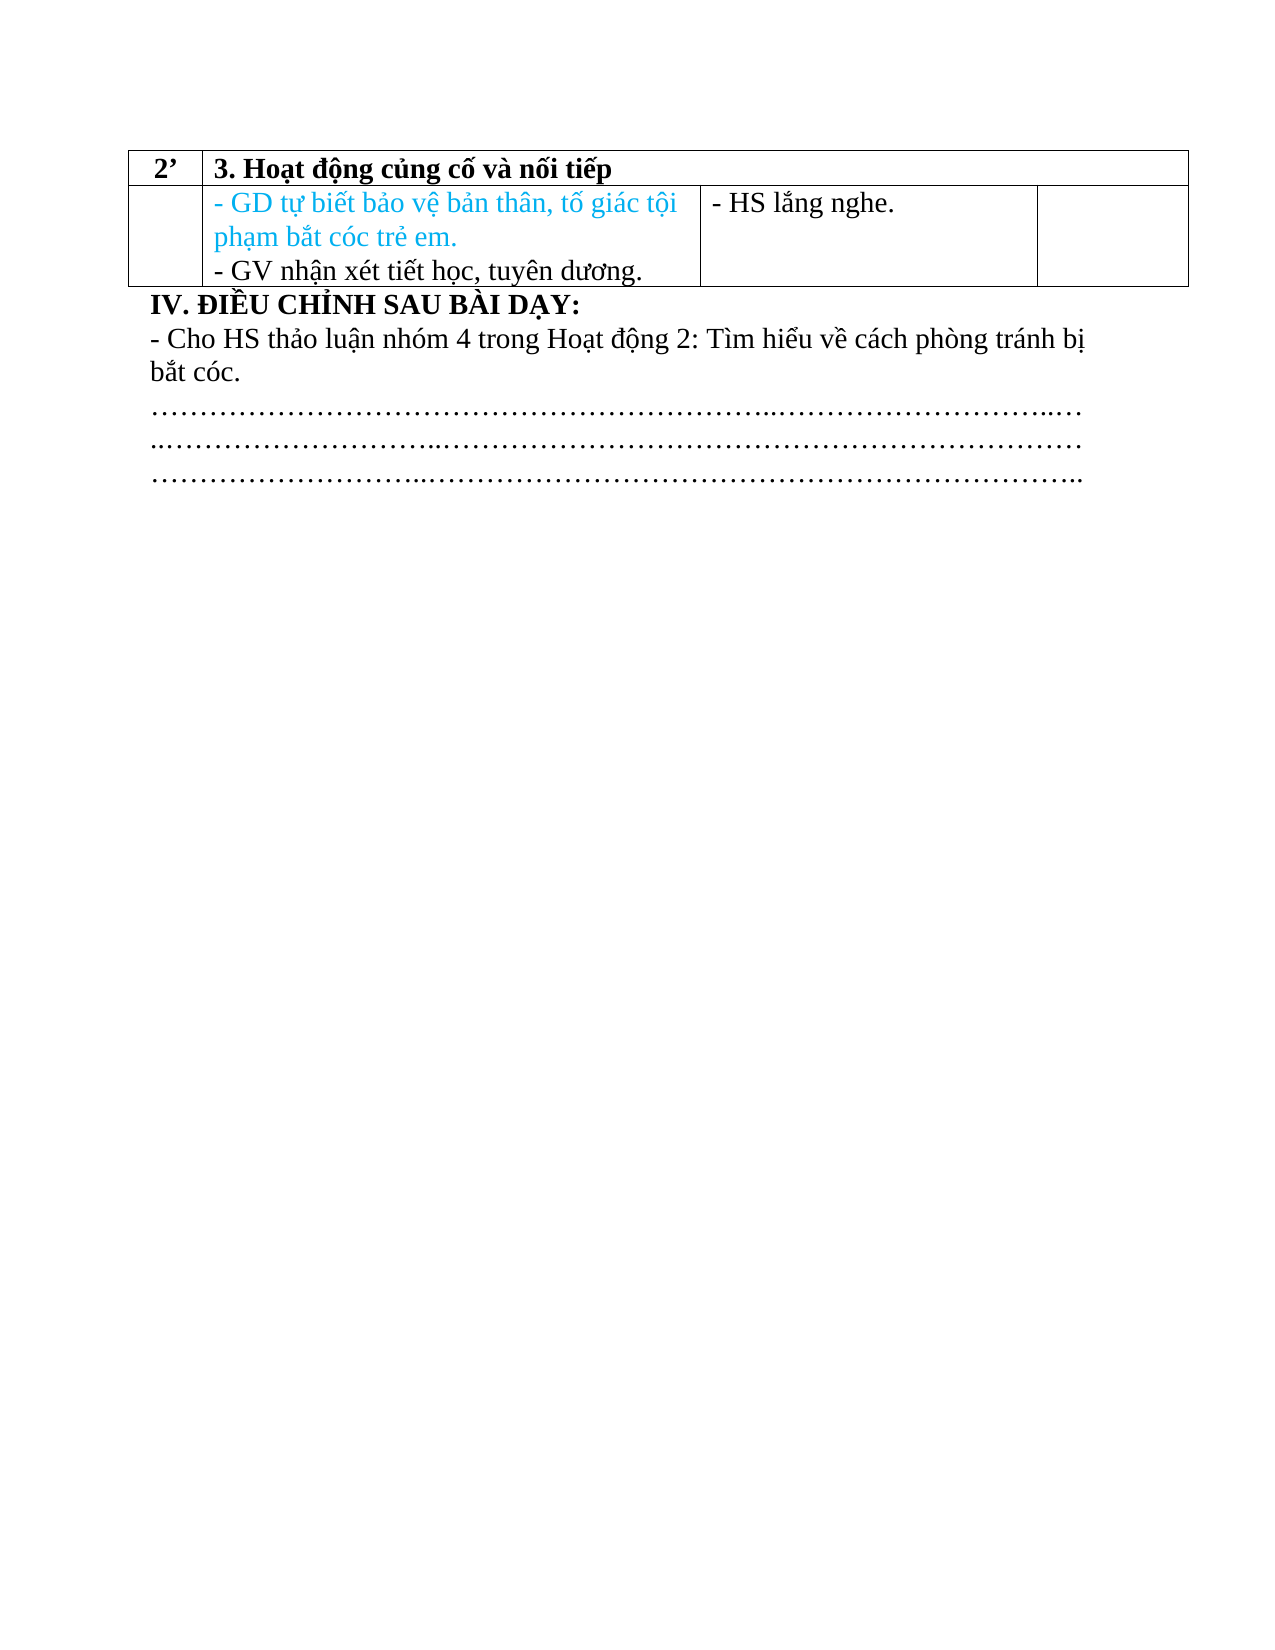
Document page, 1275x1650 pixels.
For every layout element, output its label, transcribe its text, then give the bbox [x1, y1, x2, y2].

table_cell - HS lắng nghe. [701, 186, 1037, 286]
text IV. ĐIỀU CHỈNH SAU BÀI DẠY: [150, 287, 1125, 321]
text ………………………..………………………………………………………….. [150, 455, 1125, 488]
table_cell 3. Hoạt động củng cố và nối tiếp [203, 151, 1188, 184]
text ..………………………..………………………………………………………… [150, 421, 1125, 455]
table_cell [129, 186, 202, 286]
table_cell [1038, 186, 1188, 286]
table_cell - GD tự biết bảo vệ bản thân, tố giác tội phạm bắt cóc trẻ em. - GV nhận xét tiết học, tuyên dương. [203, 186, 700, 286]
text - Cho HS thảo luận nhóm 4 trong Hoạt động 2: Tìm hiểu về cách phòng tránh bị bắt cóc. [150, 321, 1125, 388]
table_cell 2’ [129, 151, 202, 184]
text ………………………………………………………..………………………..… [150, 388, 1125, 421]
